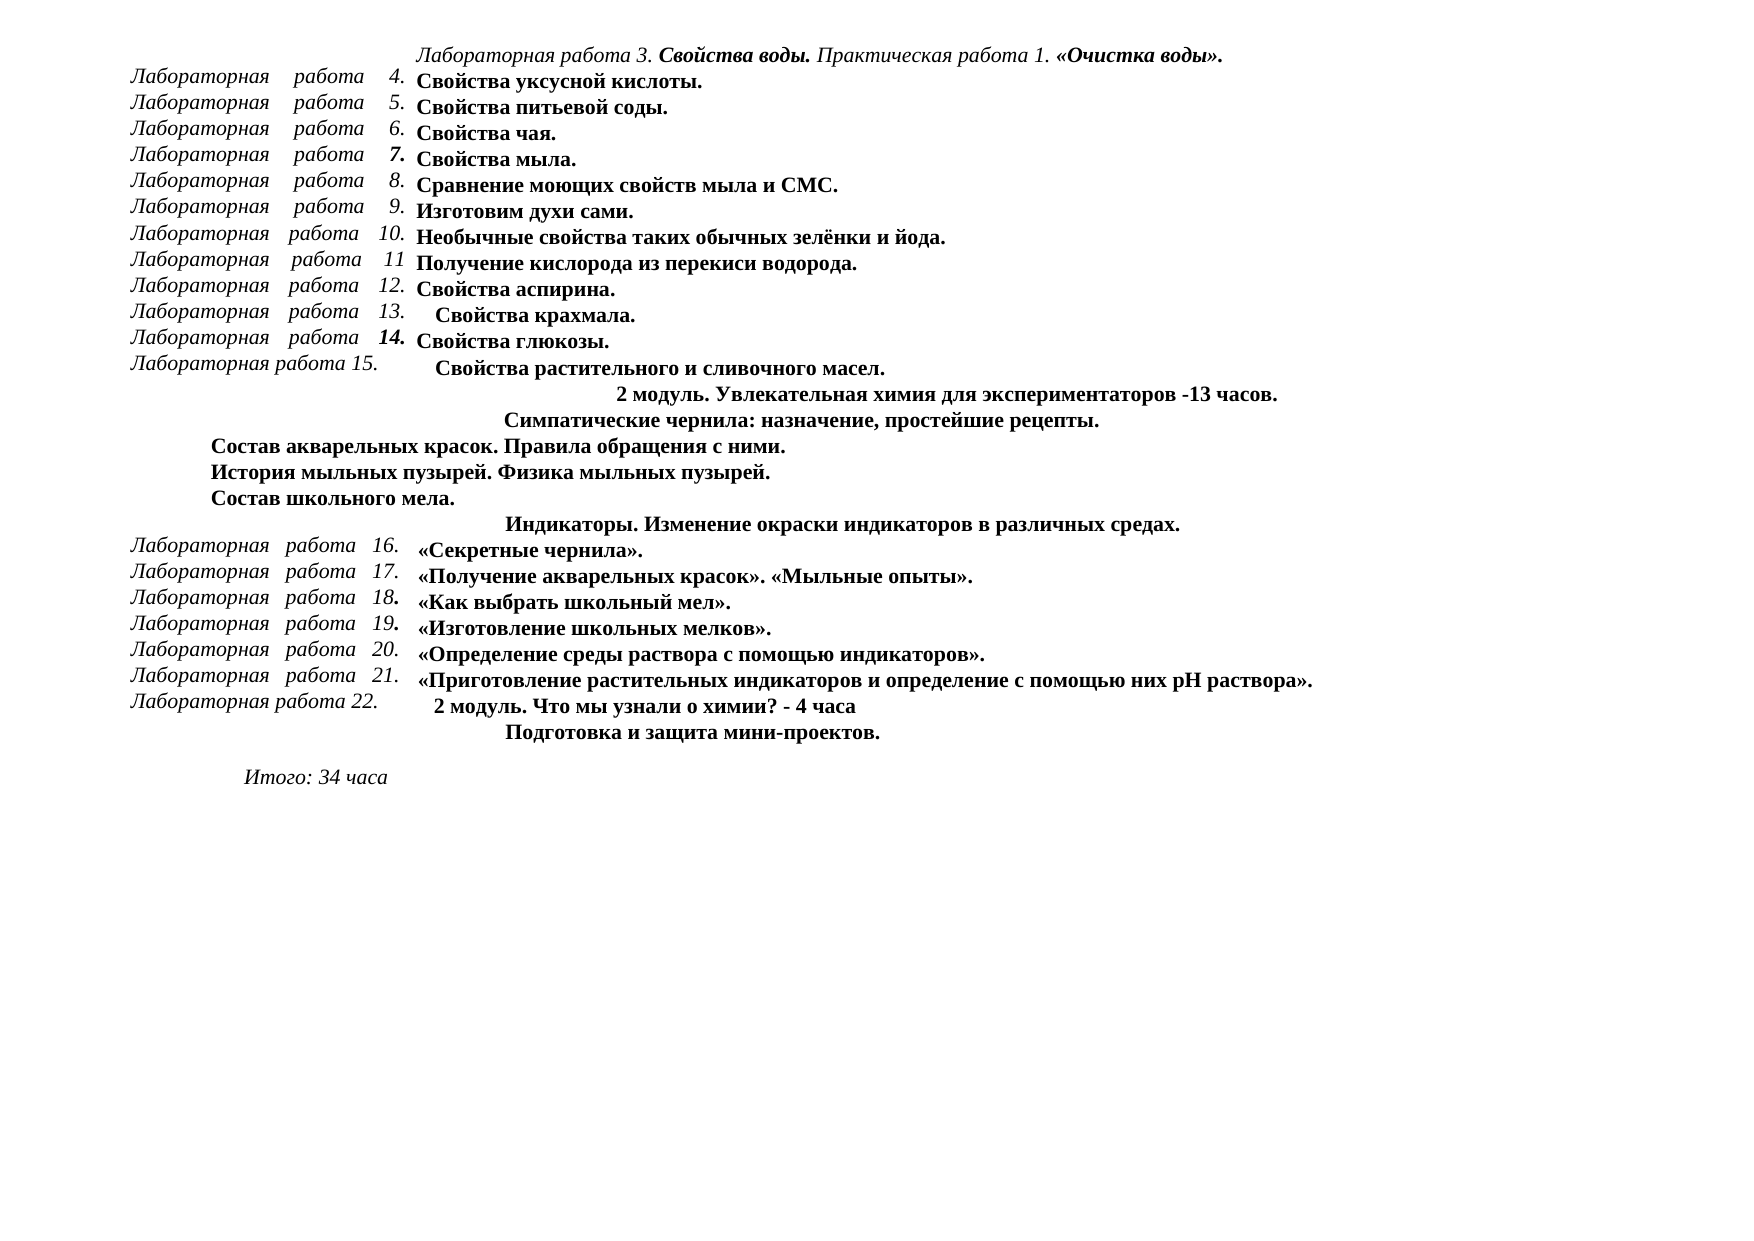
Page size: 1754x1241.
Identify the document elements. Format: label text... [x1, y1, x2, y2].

text Состав школьного мела. [211, 484, 1715, 510]
text История мыльных пузырей. Физика мыльных пузырей. [211, 458, 1715, 484]
text Свойства мыла. [123, 146, 1715, 172]
text Изготовим духи сами. [123, 198, 1715, 224]
text «Получение акварельных красок». «Мыльные опыты». [123, 562, 1257, 588]
text Состав акварельных красок. Правила обращения с ними. [211, 432, 1715, 458]
text Симпатические чернила: назначение, простейшие рецепты. [211, 406, 1715, 432]
text Свойства питьевой соды. [123, 94, 1715, 120]
text «Как выбрать школьный мел». [123, 588, 1715, 614]
text Получение кислорода из перекиси водорода. [123, 250, 1715, 276]
text Свойства крахмала. [142, 302, 1715, 328]
text 2 модуль. Увлекательная химия для экспериментаторов -13 часов. [323, 380, 1715, 406]
text «Определение среды раствора с помощью индикаторов». [123, 641, 1715, 667]
text Свойства уксусной кислоты. [123, 68, 1715, 94]
text «Изготовление школьных мелков». [123, 614, 1715, 641]
text Свойства аспирина. [123, 276, 1715, 302]
text Подготовка и защита мини-проектов. [211, 719, 1715, 745]
text «Приготовление растительных индикаторов и определение с помощью них рН раствора». [123, 667, 1715, 693]
text «Секретные чернила». [123, 536, 1715, 562]
text 2 модуль. Что мы узнали о химии? - 4 часа [433, 693, 1715, 719]
text Свойства глюкозы. [123, 328, 1715, 354]
text Необычные свойства таких обычных зелёнки и йода. [123, 224, 1715, 250]
text Индикаторы. Изменение окраски индикаторов в различных средах. [211, 510, 1715, 536]
text Сравнение моющих свойств мыла и СМС. [123, 172, 1715, 198]
text Свойства растительного и сливочного масел. [142, 354, 1715, 380]
text Итого: 34 часа [244, 767, 1715, 789]
text Свойства чая. [123, 120, 1715, 146]
text Лабораторная работа 3. Свойства воды. Практическая работа 1. «Очистка воды». [123, 42, 1257, 68]
